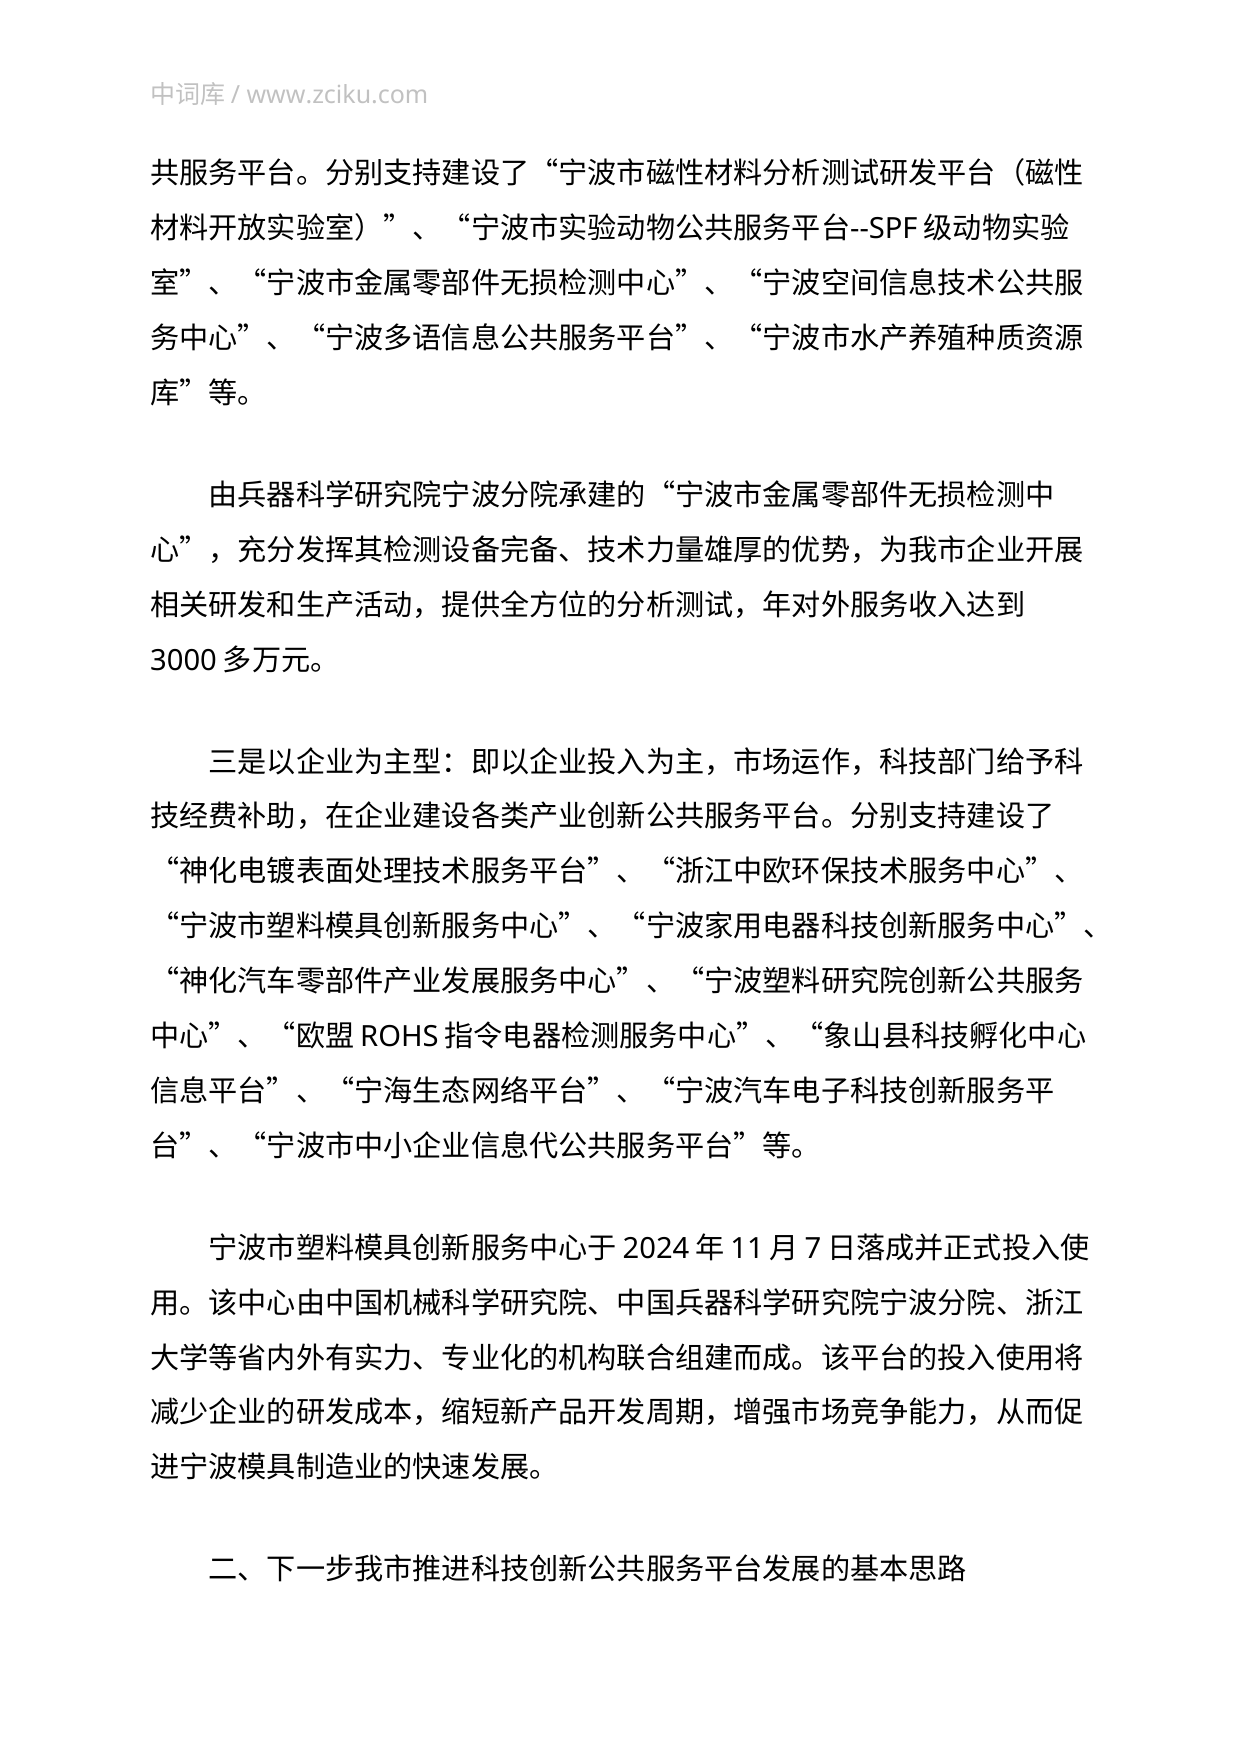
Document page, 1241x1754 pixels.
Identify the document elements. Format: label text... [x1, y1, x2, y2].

text 宁波市塑料模具创新服务中心于2024年11月7日落成并正式投入使用。该中心由中国机械科学研究院、中国兵器科学研究院宁波分院、浙江大学等省内外有实力、专业化的机构联合组建而成。该平台的投入使用将减少企业的研发成本，缩短新产品开发周期，增强市场竞争能力，从而促进宁波模具制造业的快速发展。 [150, 1224, 1090, 1486]
text 三是以企业为主型：即以企业投入为主，市场运作，科技部门给予科技经费补助，在企业建设各类产业创新公共服务平台。分别支持建设了“神化电镀表面处理技术服务平台”、“浙江中欧环保技术服务中心”、“宁波市塑料模具创新服务中心”、“宁波家用电器科技创新服务中心”、“神化汽车零部件产业发展服务中心”、“宁波塑料研究院创新公共服务中心”、“欧盟ROHS指令电器检测服务中心”、“象山县科技孵化中心信息平台”、“宁海生态网络平台”、“宁波汽车电子科技创新服务平台”、“宁波市中小企业信息代公共服务平台”等。 [150, 738, 1090, 1165]
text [150, 150, 1090, 412]
text 由兵器科学研究院宁波分院承建的“宁波市金属零部件无损检测中心”，充分发挥其检测设备完备、技术力量雄厚的优势，为我市企业开展相关研发和生产活动，提供全方位的分析测试，年对外服务收入达到3000多万元。 [150, 471, 1090, 678]
text 二、下一步我市推进科技创新公共服务平台发展的基本思路 [150, 1546, 1090, 1588]
